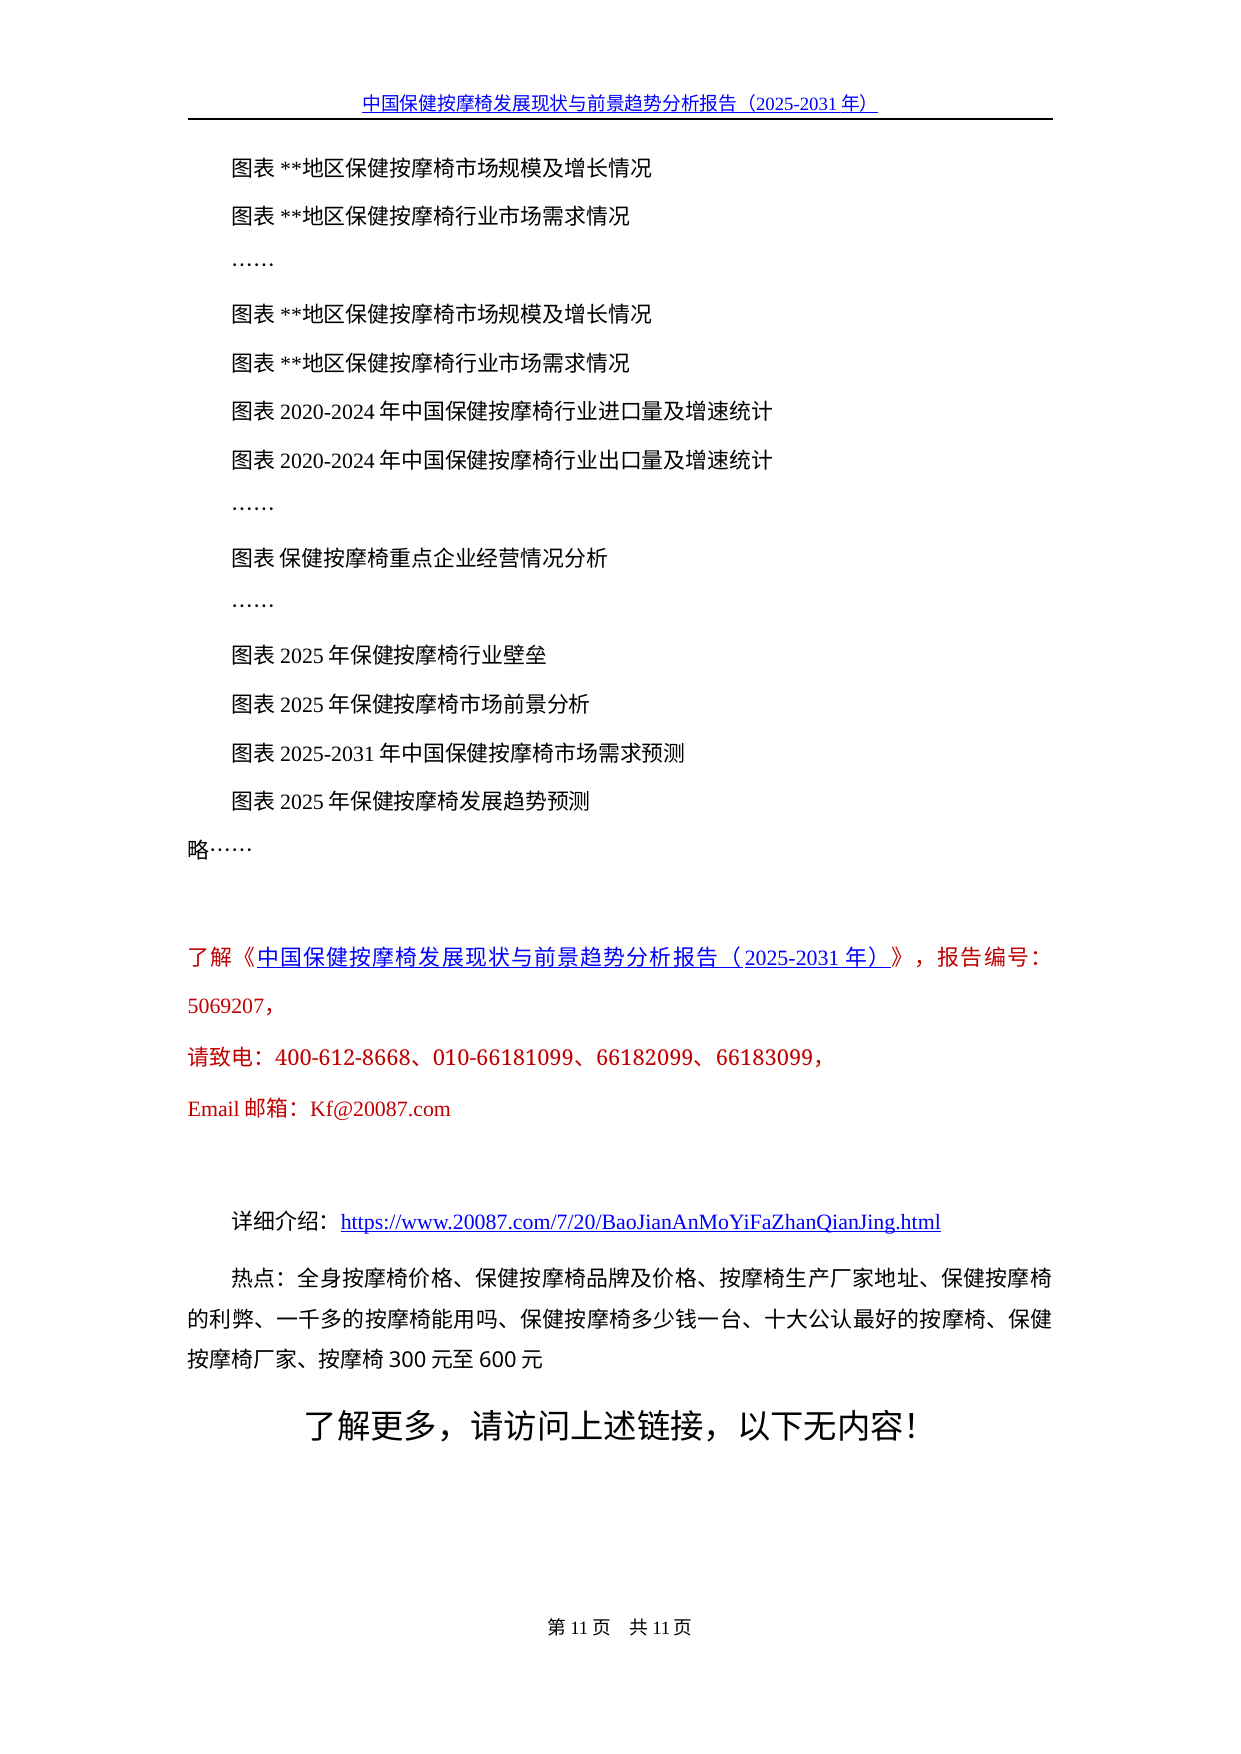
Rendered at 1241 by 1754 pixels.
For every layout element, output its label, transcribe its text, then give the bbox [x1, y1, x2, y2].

text Email邮箱：Kf@20087.com [187, 1091, 1053, 1123]
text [187, 150, 1053, 865]
text 详细介绍：https://www.20087.com/7/20/BaoJianAnMoYiFaZhanQianJing.html [187, 1204, 1053, 1236]
text 请致电：400-612-8668、010-66181099、66182099、66183099， [187, 1039, 1053, 1072]
text 热点：全身按摩椅价格、保健按摩椅品牌及价格、按摩椅生产厂家地址、保健按摩椅的利弊、一千多的按摩椅能用吗、保健按摩椅多少钱一台、十大公认最好的按摩椅、保健按摩椅厂家、按摩椅300元至600元 [187, 1261, 1053, 1374]
title 了解更多，请访问上述链接，以下无内容！ [187, 1392, 1053, 1457]
text 了解《中国保健按摩椅发展现状与前景趋势分析报告（2025-2031年）》，报告编号：5069207， [187, 939, 1053, 1020]
